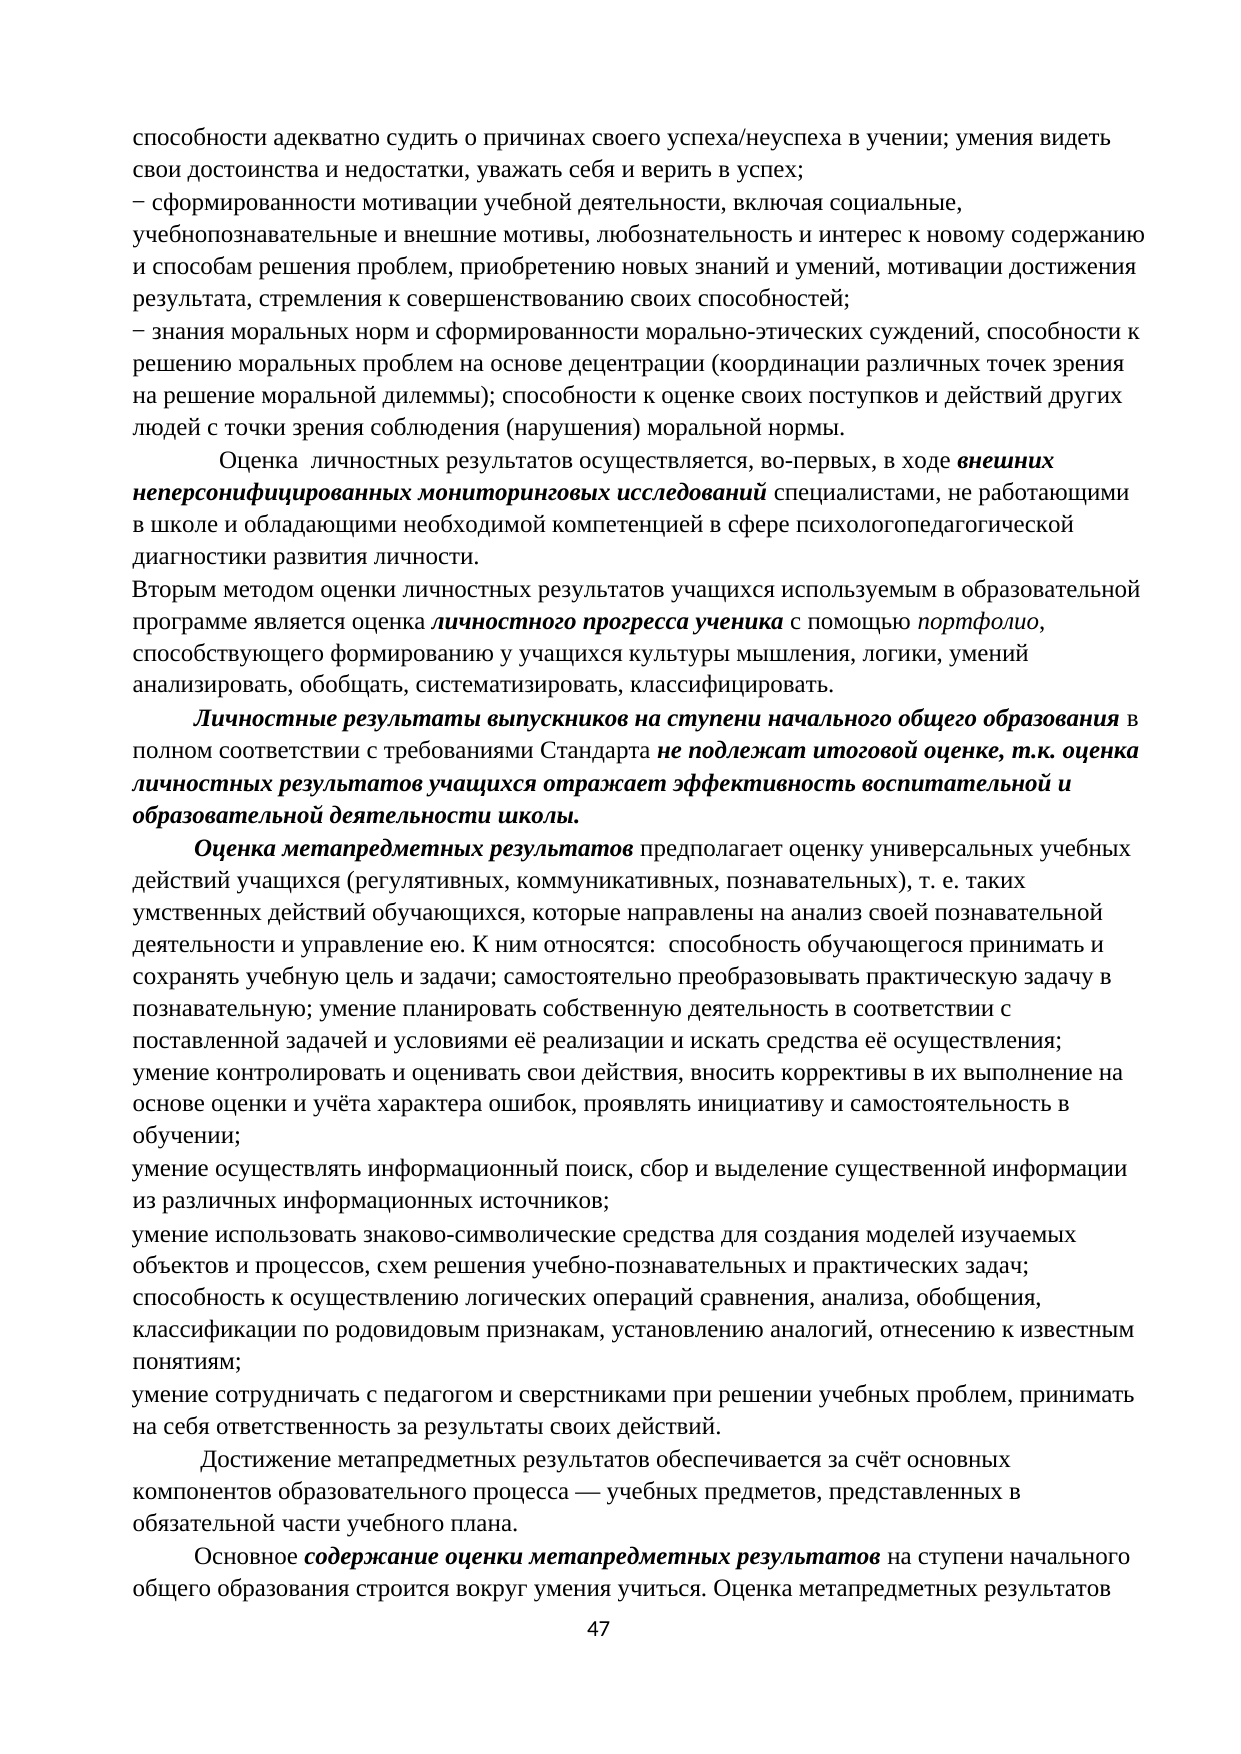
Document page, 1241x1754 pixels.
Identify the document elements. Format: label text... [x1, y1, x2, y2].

text Оценка личностных результатов осуществляется, во-первых, в ходе внешних неперсонифицированных мониторинговых исследований специалистами, не работающими в школе и обладающими необходимой компетенцией в сфере психологопедагогической диагностики развития личности. [131, 445, 1146, 569]
text Личностные результаты выпускников на ступени начального общего образования в полном соответствии с требованиями Стандарта не подлежат итоговой оценке, т.к. оценка личностных результатов учащихся отражает эффективность воспитательной и образовательной деятельности школы. [131, 703, 1152, 829]
text Оценка метапредметных результатов предполагает оценку универсальных учебных действий учащихся (регулятивных, коммуникативных, познавательных), т. е. таких умственных действий обучающихся, которые направлены на анализ своей познавательной деятельности и управление ею. К ним относятся: способность обучающегося принимать и сохранять учебную цель и задачи; самостоятельно преобразовывать практическую задачу в познавательную; умение планировать собственную деятельность в соответствии с поставленной задачей и условиями её реализации и искать средства её осуществления; умение контролировать и оценивать свои действия, вносить коррективы в их выполнение на основе оценки и учёта характера ошибок, проявлять инициативу и самостоятельность в обучении; [131, 833, 1132, 1149]
text − сформированности мотивации учебной деятельности, включая социальные, учебнопознавательные и внешние мотивы, любознательность и интерес к новому содержанию и способам решения проблем, приобретению новых знаний и умений, мотивации достижения результата, стремления к совершенствованию своих способностей; [131, 187, 1146, 312]
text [131, 122, 1123, 183]
text Достижение метапредметных результатов обеспечивается за счёт основных компонентов образовательного процесса — учебных предметов, представленных в обязательной части учебного плана. [131, 1444, 1146, 1537]
text умение осуществлять информационный поиск, сбор и выделение существенной информации из различных информационных источников; [131, 1153, 1146, 1214]
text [131, 1541, 1146, 1602]
text − знания моральных норм и сформированности морально-этических суждений, способности к решению моральных проблем на основе децентрации (координации различных точек зрения на решение моральной дилеммы); способности к оценке своих поступков и действий других людей с точки зрения соблюдения (нарушения) моральной нормы. [131, 316, 1146, 441]
text Вторым методом оценки личностных результатов учащихся используемым в образовательной программе является оценка личностного прогресса ученика с помощью портфолио, способствующего формированию у учащихся культуры мышления, логики, умений анализировать, обобщать, систематизировать, классифицировать. [131, 574, 1146, 698]
text умение сотрудничать с педагогом и сверстниками при решении учебных проблем, принимать на себя ответственность за результаты своих действий. [131, 1379, 1146, 1440]
text умение использовать знаково-символические средства для создания моделей изучаемых объектов и процессов, схем решения учебно-познавательных и практических задач; способность к осуществлению логических операций сравнения, анализа, обобщения, классификации по родовидовым признакам, установлению аналогий, отнесению к известным понятиям; [131, 1219, 1146, 1375]
